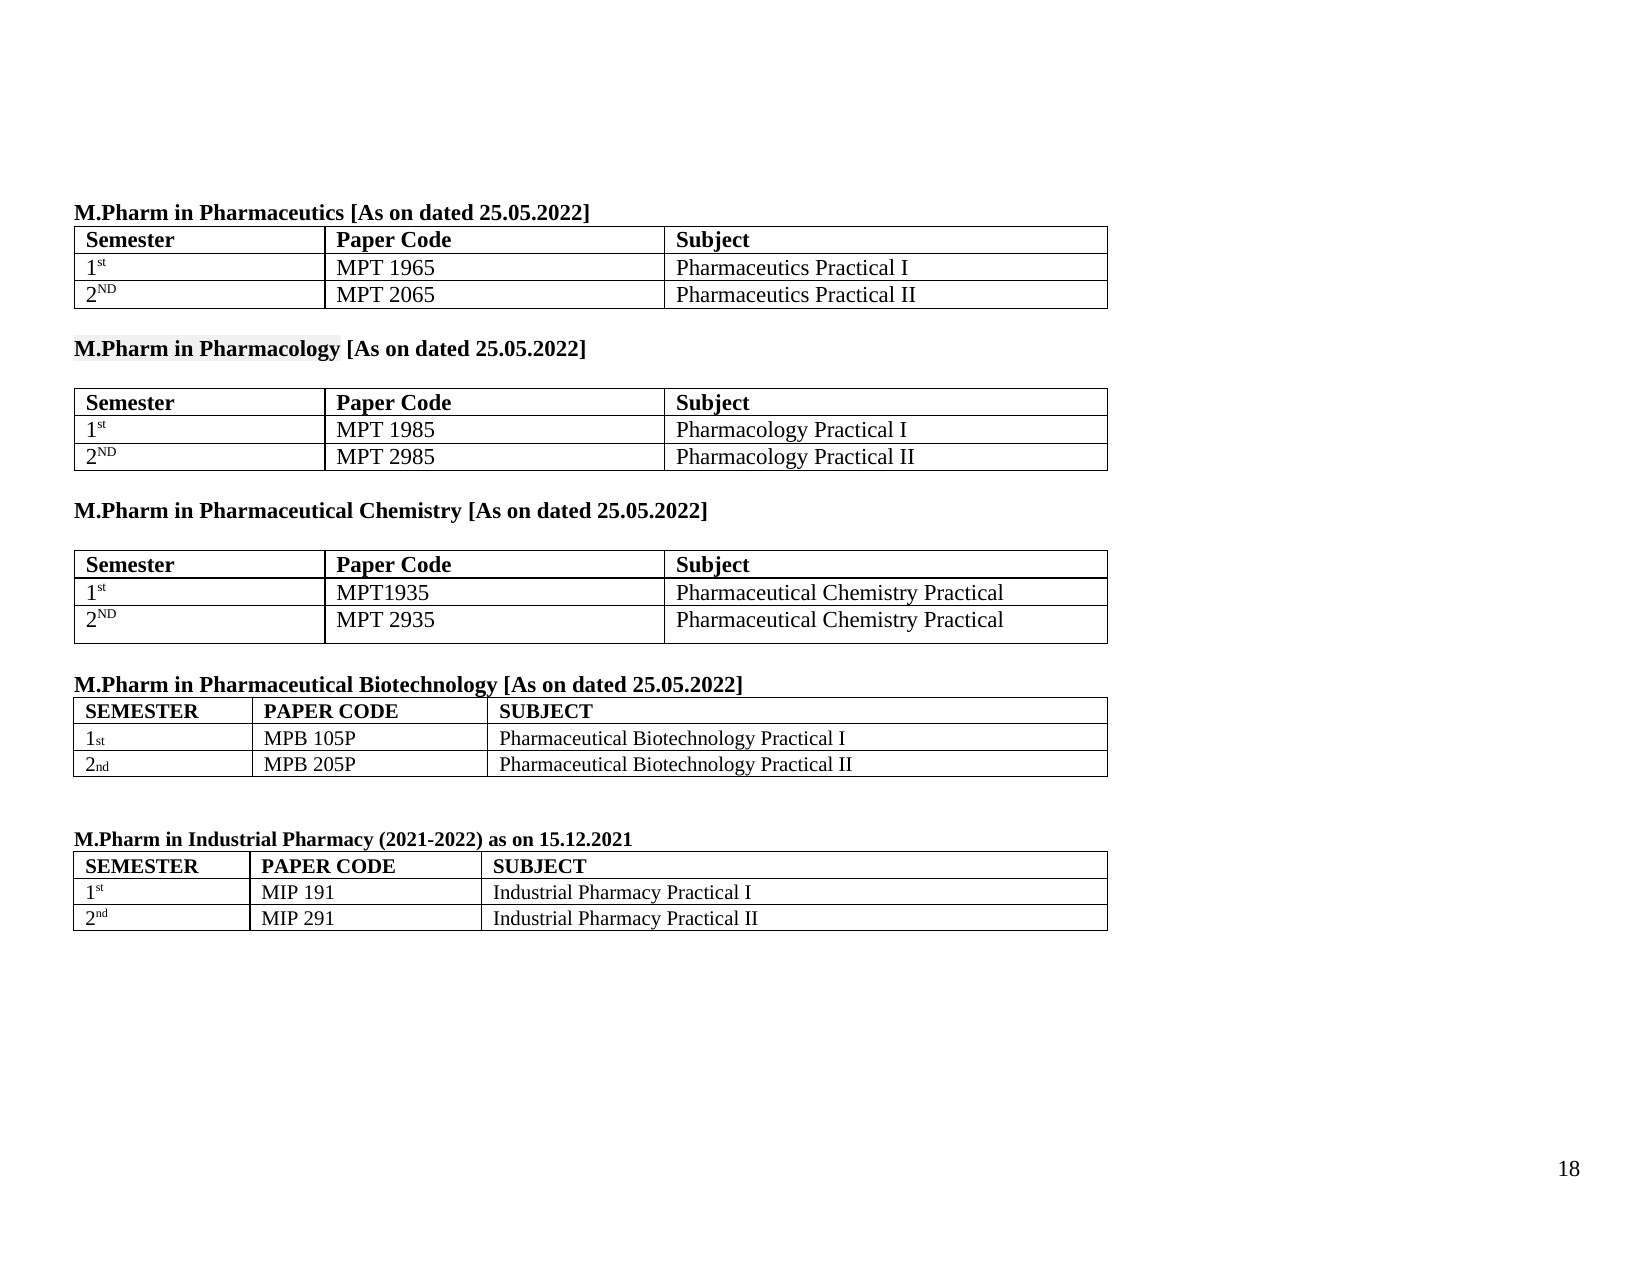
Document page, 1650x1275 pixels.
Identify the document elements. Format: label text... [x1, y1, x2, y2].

table_cell MIP 291 [251, 905, 481, 930]
table_cell MPT 2065 [326, 281, 664, 308]
table_header Subject [665, 389, 1107, 415]
table_cell 2ND [75, 281, 324, 308]
table_cell 1st [75, 254, 324, 280]
table_cell MPT 1985 [326, 416, 664, 443]
table_header SEMESTER [74, 698, 252, 723]
table_cell MPB 105P [253, 724, 487, 749]
text M.Pharm in Industrial Pharmacy (2021-2022) as on 15.12.2021 [74, 827, 1580, 851]
table_cell 1st [75, 579, 324, 605]
table_cell Industrial Pharmacy Practical I [482, 879, 1107, 904]
table_cell 1st [75, 416, 324, 443]
table_header Semester [75, 389, 324, 415]
text M.Pharm in Pharmaceutical Chemistry [As on dated 25.05.2022] [74, 497, 1580, 524]
table_cell 1st [74, 724, 252, 749]
table_cell 2nd [74, 905, 249, 930]
table_cell Pharmaceutical Biotechnology Practical I [488, 724, 1107, 749]
table_header Paper Code [326, 551, 664, 577]
table_header SUBJECT [488, 698, 1107, 723]
table_cell Industrial Pharmacy Practical II [482, 905, 1107, 930]
table_cell 2ND [75, 606, 324, 643]
table_cell Pharmaceutical Chemistry Practical [665, 579, 1107, 605]
table_header SEMESTER [74, 852, 249, 878]
table_cell MPT1935 [326, 579, 664, 605]
table_cell MPT 2935 [326, 606, 664, 643]
table_cell MPT 2985 [326, 444, 664, 470]
table_header Paper Code [326, 227, 664, 253]
table_header PAPER CODE [251, 852, 481, 878]
table_header Subject [665, 227, 1107, 253]
table_cell Pharmacology Practical II [665, 444, 1107, 470]
table_cell MIP 191 [251, 879, 481, 904]
table_header Subject [665, 551, 1107, 577]
table_header PAPER CODE [253, 698, 487, 723]
table_cell Pharmaceutical Chemistry Practical [665, 606, 1107, 643]
table_header Paper Code [326, 389, 664, 415]
table_cell Pharmaceutics Practical I [665, 254, 1107, 280]
table_cell Pharmaceutical Biotechnology Practical II [488, 751, 1107, 776]
text M.Pharm in Pharmaceutical Biotechnology [As on dated 25.05.2022] [74, 671, 1580, 697]
table_header Semester [75, 551, 324, 577]
table_cell Pharmacology Practical I [665, 416, 1107, 443]
text M.Pharm in Pharmacology [As on dated 25.05.2022] [341, 335, 1580, 361]
table_cell MPB 205P [253, 751, 487, 776]
table_cell Pharmaceutics Practical II [665, 281, 1107, 308]
text M.Pharm in Pharmaceutics [As on dated 25.05.2022] [74, 199, 1580, 226]
table_header SUBJECT [482, 852, 1107, 878]
table_cell 2ND [75, 444, 324, 470]
table_cell 2nd [74, 751, 252, 776]
table_cell 1st [74, 879, 249, 904]
table_cell MPT 1965 [326, 254, 664, 280]
table_header Semester [75, 227, 324, 253]
